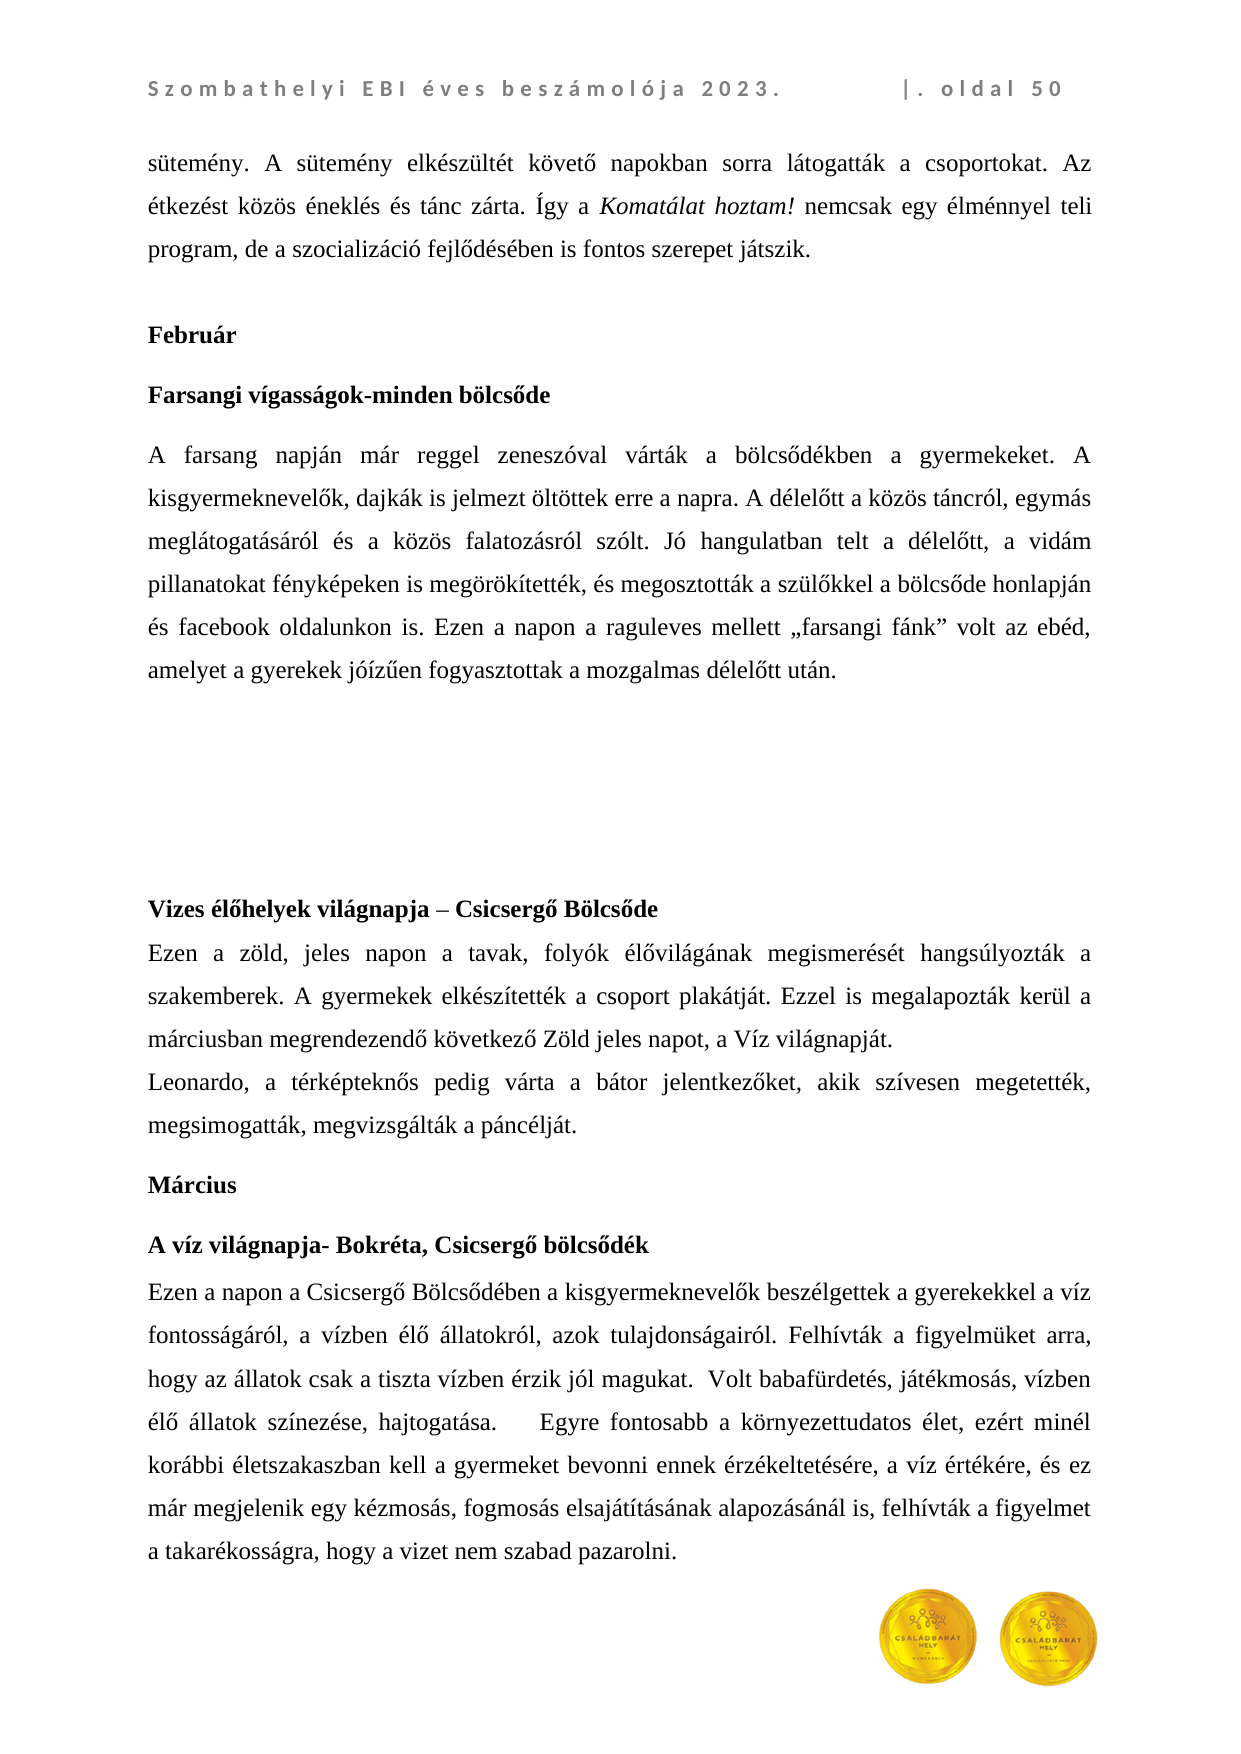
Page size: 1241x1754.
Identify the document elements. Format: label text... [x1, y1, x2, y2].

text Február [148, 320, 1092, 349]
text Március [148, 1170, 1092, 1199]
picture [861, 1578, 1111, 1697]
text A víz világnapja- Bokréta, Csicsergő bölcsődék [148, 1230, 1092, 1258]
text Farsangi vígasságok-minden bölcsőde [148, 380, 1092, 409]
text Ezen a zöld, jeles napon a tavak, folyók élővilágának megismerését hangsúlyozták a szakemberek. A gyermekek elkészítették a csoport plakátját. Ezzel is megalapozták kerül a márciusban megrendezendő következő Zöld jeles napot, a Víz világnapját. [148, 938, 1092, 1053]
text Vizes élőhelyek világnapja – Csicsergő Bölcsőde [148, 894, 1092, 923]
text A farsang napján már reggel zeneszóval várták a bölcsődékben a gyermekeket. A kisgyermeknevelők, dajkák is jelmezt öltöttek erre a napra. A délelőtt a közös táncról, egymás meglátogatásáról és a közös falatozásról szólt. Jó hangulatban telt a délelőtt, a vidám pillanatokat fényképeken is megörökítették, és megosztották a szülőkkel a bölcsőde honlapján és facebook oldalunkon is. Ezen a napon a raguleves mellett „farsangi fánk” volt az ebéd, amelyet a gyerekek jóízűen fogyasztottak a mozgalmas délelőtt után. [148, 440, 1092, 684]
text Ezen a napon a Csicsergő Bölcsődében a kisgyermeknevelők beszélgettek a gyerekekkel a víz fontosságáról, a vízben élő állatokról, azok tulajdonságairól. Felhívták a figyelmüket arra, hogy az állatok csak a tiszta vízben érzik jól magukat. Volt babafürdetés, játékmosás, vízben élő állatok színezése, hajtogatása. Egyre fontosabb a környezettudatos élet, ezért minél korábbi életszakaszban kell a gyermeket bevonni ennek érzékeltetésére, a víz értékére, és ez már megjelenik egy kézmosás, fogmosás elsajátításának alapozásánál is, felhívták a figyelmet a takarékosságra, hogy a vizet nem szabad pazarolni. [148, 1277, 1092, 1565]
text Leonardo, a térképteknős pedig várta a bátor jelentkezőket, akik szívesen megetették, megsimogatták, megvizsgálták a páncélját. [148, 1067, 1092, 1139]
